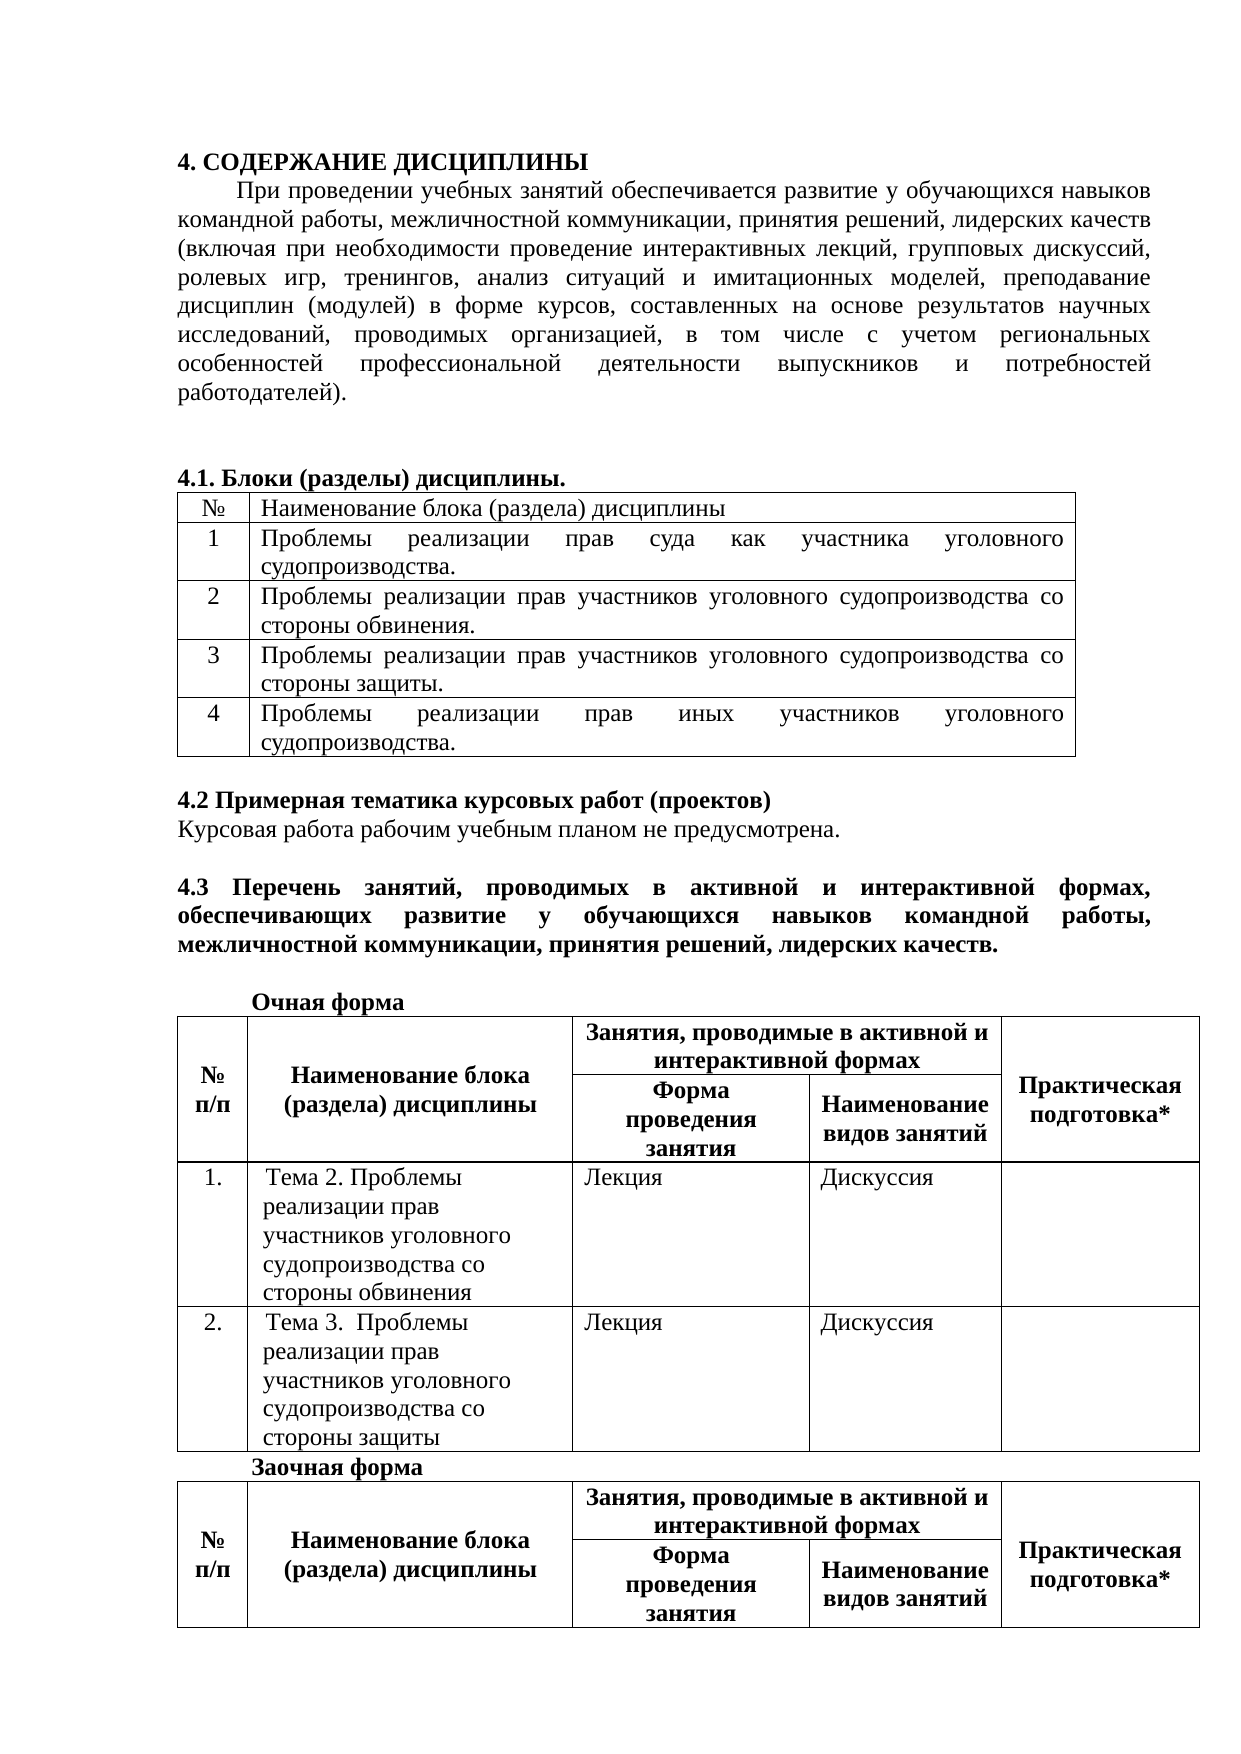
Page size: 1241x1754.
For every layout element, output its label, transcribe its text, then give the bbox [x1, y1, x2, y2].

table_header № [178, 493, 249, 522]
table_cell 2 [178, 581, 249, 639]
table_header Занятия, проводимые в активной и интерактивной формах [573, 1482, 1001, 1539]
table_header № п/п [178, 1017, 247, 1161]
table_cell Дискуссия [810, 1163, 1001, 1306]
text Очная форма [177, 987, 1152, 1016]
text Заочная форма [177, 1452, 1152, 1481]
table_header Практическая подготовка* [1002, 1017, 1199, 1161]
text 4. Содержание дисциплины [177, 147, 1152, 176]
table_cell [178, 1163, 247, 1306]
table_header № п/п [178, 1482, 247, 1627]
table_cell 1 [178, 523, 249, 580]
table_cell Тема 3. Проблемы реализации прав участников уголовного судопроизводства со стороны защиты [248, 1307, 572, 1451]
text 4.3 Перечень занятий, проводимых в активной и интерактивной формах, обеспечивающих развитие у обучающихся навыков командной работы, межличностной коммуникации, принятия решений, лидерских качеств. [177, 872, 1152, 958]
table_cell Проблемы реализации прав иных участников уголовного судопроизводства. [250, 698, 1075, 756]
table_header Практическая подготовка* [1002, 1482, 1199, 1627]
text 4.2 Примерная тематика курсовых работ (проектов) [177, 786, 1152, 814]
table_cell [1002, 1163, 1199, 1306]
text При проведении учебных занятий обеспечивается развитие у обучающихся навыков командной работы, межличностной коммуникации, принятия решений, лидерских качеств (включая при необходимости проведение интерактивных лекций, групповых дискуссий, ролевых игр, тренингов, анализ ситуаций и имитационных моделей, преподавание дисциплин (модулей) в форме курсов, составленных на основе результатов научных исследований, проводимых организацией, в том числе с учетом региональных особенностей профессиональной деятельности выпускников и потребностей работодателей). [177, 176, 1152, 406]
table_cell Наименование видов занятий [810, 1540, 1001, 1627]
table_cell 4 [178, 698, 249, 756]
table_cell [178, 1307, 247, 1451]
table_cell Проблемы реализации прав участников уголовного судопроизводства со стороны защиты. [250, 640, 1075, 697]
text 4.1. Блоки (разделы) дисциплины. [177, 463, 1152, 492]
table_header Занятия, проводимые в активной и интерактивной формах [573, 1017, 1001, 1074]
table_cell Форма проведения занятия [573, 1540, 809, 1627]
table_cell [1002, 1307, 1199, 1451]
table_cell Лекция [573, 1307, 809, 1451]
text Курсовая работа рабочим учебным планом не предусмотрена. [177, 814, 1152, 843]
table_header Наименование блока (раздела) дисциплины [248, 1017, 572, 1161]
table_cell Наименование видов занятий [810, 1075, 1001, 1161]
table_header Наименование блока (раздела) дисциплины [250, 493, 1075, 522]
table_cell Форма проведения занятия [573, 1075, 809, 1161]
table_cell 3 [178, 640, 249, 697]
table_cell Тема 2. Проблемы реализации прав участников уголовного судопроизводства со стороны обвинения [248, 1163, 572, 1306]
table_cell Проблемы реализации прав суда как участника уголовного судопроизводства. [250, 523, 1075, 580]
table_cell Проблемы реализации прав участников уголовного судопроизводства со стороны обвинения. [250, 581, 1075, 639]
table_cell Дискуссия [810, 1307, 1001, 1451]
table_header Наименование блока (раздела) дисциплины [248, 1482, 572, 1627]
table_cell Лекция [573, 1163, 809, 1306]
